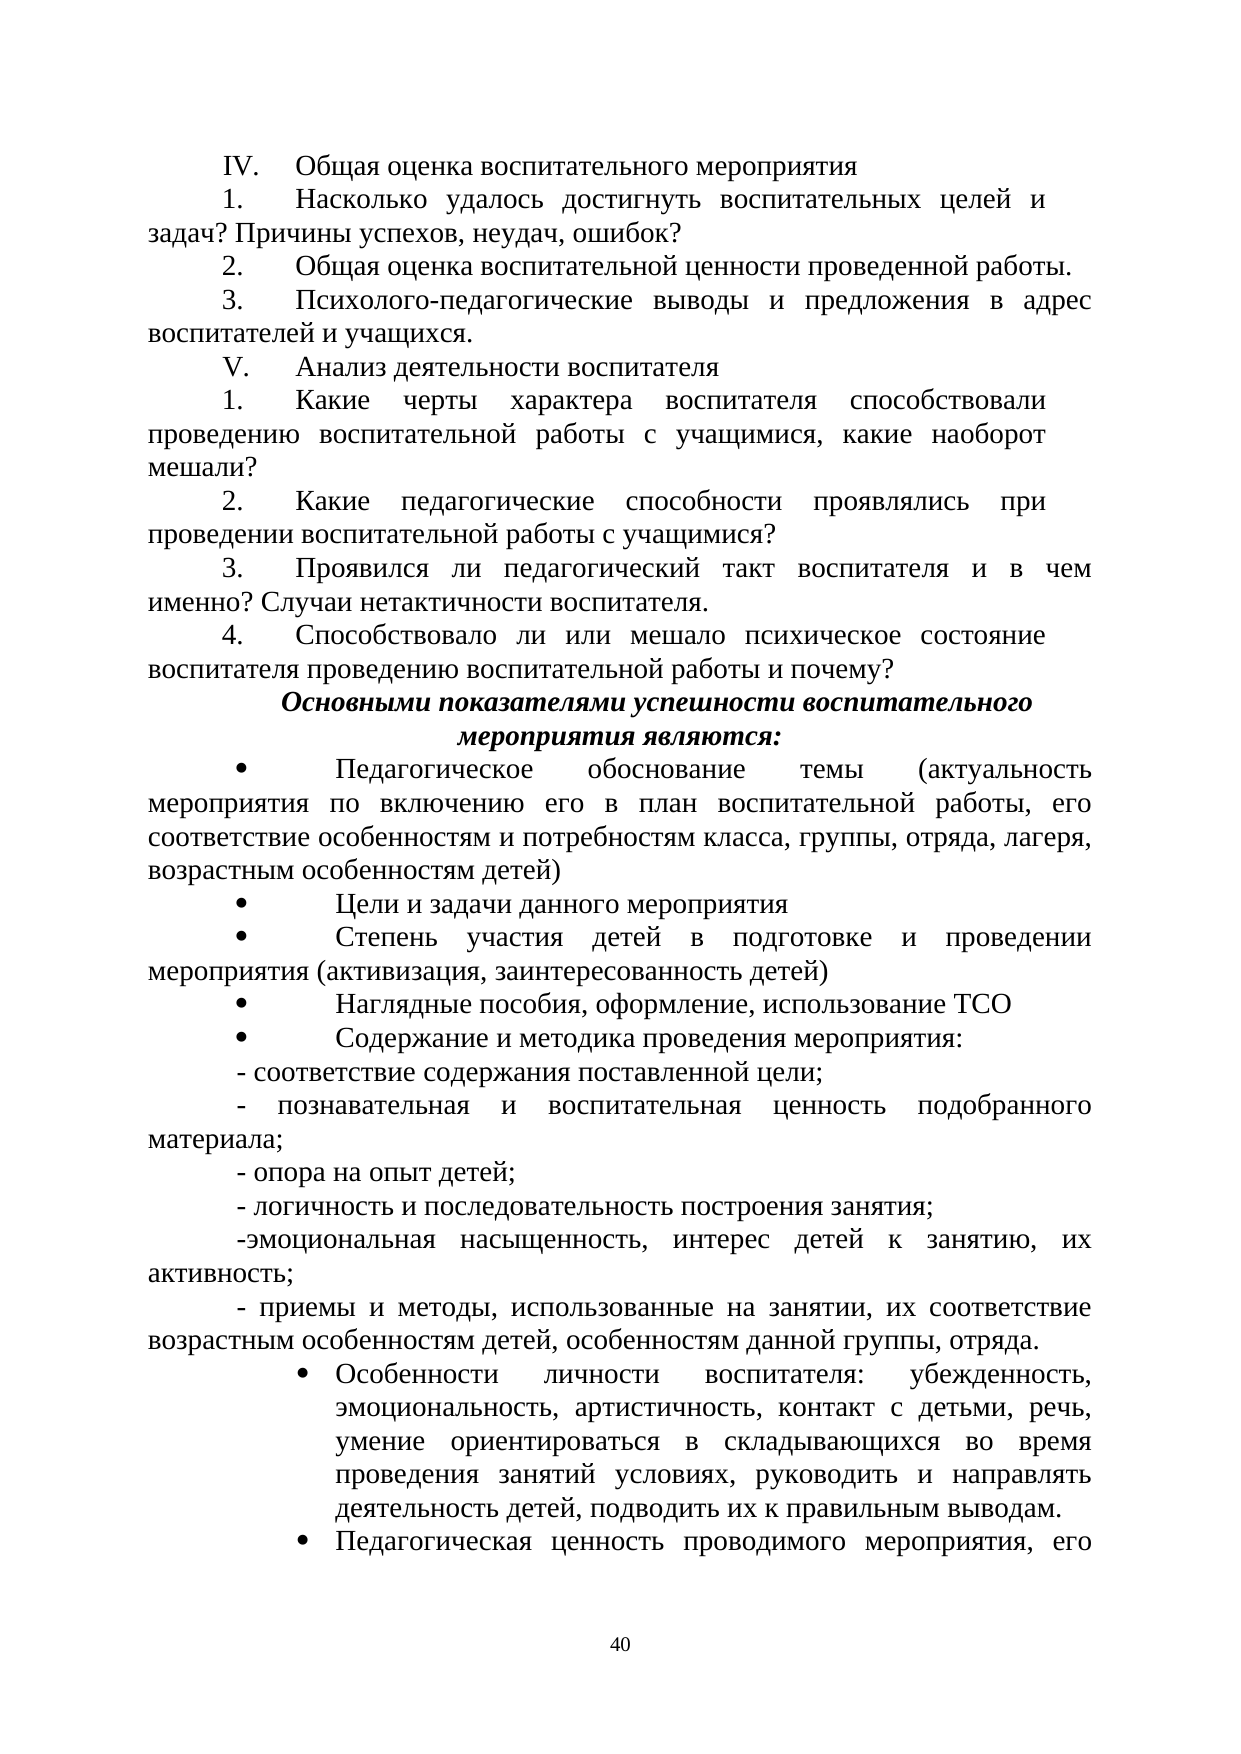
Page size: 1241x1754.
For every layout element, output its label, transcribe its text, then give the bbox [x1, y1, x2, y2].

text -эмоциональная насыщенность, интерес детей к занятию, их активность; [148, 1222, 1092, 1289]
text - опора на опыт детей; [148, 1154, 1092, 1188]
text - приемы и методы, использованные на занятии, их соответствие возрастным особенностям детей, особенностям данной группы, отряда. [148, 1289, 1092, 1356]
list Насколько удалось достигнуть воспитательных целей и задач? Причины успехов, неудач, ошибок? [148, 181, 1046, 248]
text - познавательная и воспитательная ценность подобранного материала; [148, 1087, 1092, 1154]
text - логичность и последовательность построения занятия; [148, 1188, 1092, 1222]
text V. Анализ деятельности воспитателя [148, 349, 1092, 382]
list Особенности личности воспитателя: убежденность, эмоциональность, артистичность, контакт с детьми, речь, умение ориентироваться в складывающихся во время проведения занятий условиях, руководить и направлять деятельность детей, подводить их к правильным выводам. [298, 1356, 1092, 1523]
list Какие черты характера воспитателя способствовали проведению воспитательной работы с учащимися, какие наоборот мешали? [148, 382, 1046, 483]
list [298, 1523, 1092, 1557]
list Цели и задачи данного мероприятия [148, 886, 1092, 919]
list Содержание и методика проведения мероприятия: [148, 1020, 1092, 1054]
list Наглядные пособия, оформление, использование ТСО [148, 987, 1092, 1020]
list Педагогическое обоснование темы (актуальность мероприятия по включению его в план воспитательной работы, его соответствие особенностям и потребностям класса, группы, отряда, лагеря, возрастным особенностям детей) [148, 751, 1092, 886]
text IV. Общая оценка воспитательного мероприятия [149, 148, 1092, 181]
list Общая оценка воспитательной ценности проведенной работы. [148, 248, 1092, 282]
text - соответствие содержания поставленной цели; [148, 1054, 1092, 1087]
text Основными показателями успешности воспитательного мероприятия являются: [148, 684, 1092, 751]
list Способствовало ли или мешало психическое состояние воспитателя проведению воспитательной работы и почему? [148, 617, 1046, 684]
list Проявился ли педагогический такт воспитателя и в чем именно? Случаи нетактичности воспитателя. [148, 550, 1092, 617]
list Психолого-педагогические выводы и предложения в адрес воспитателей и учащихся. [148, 282, 1092, 349]
list Какие педагогические способности проявлялись при проведении воспитательной работы с учащимися? [148, 483, 1046, 550]
list Степень участия детей в подготовке и проведении мероприятия (активизация, заинтересованность детей) [148, 919, 1092, 987]
